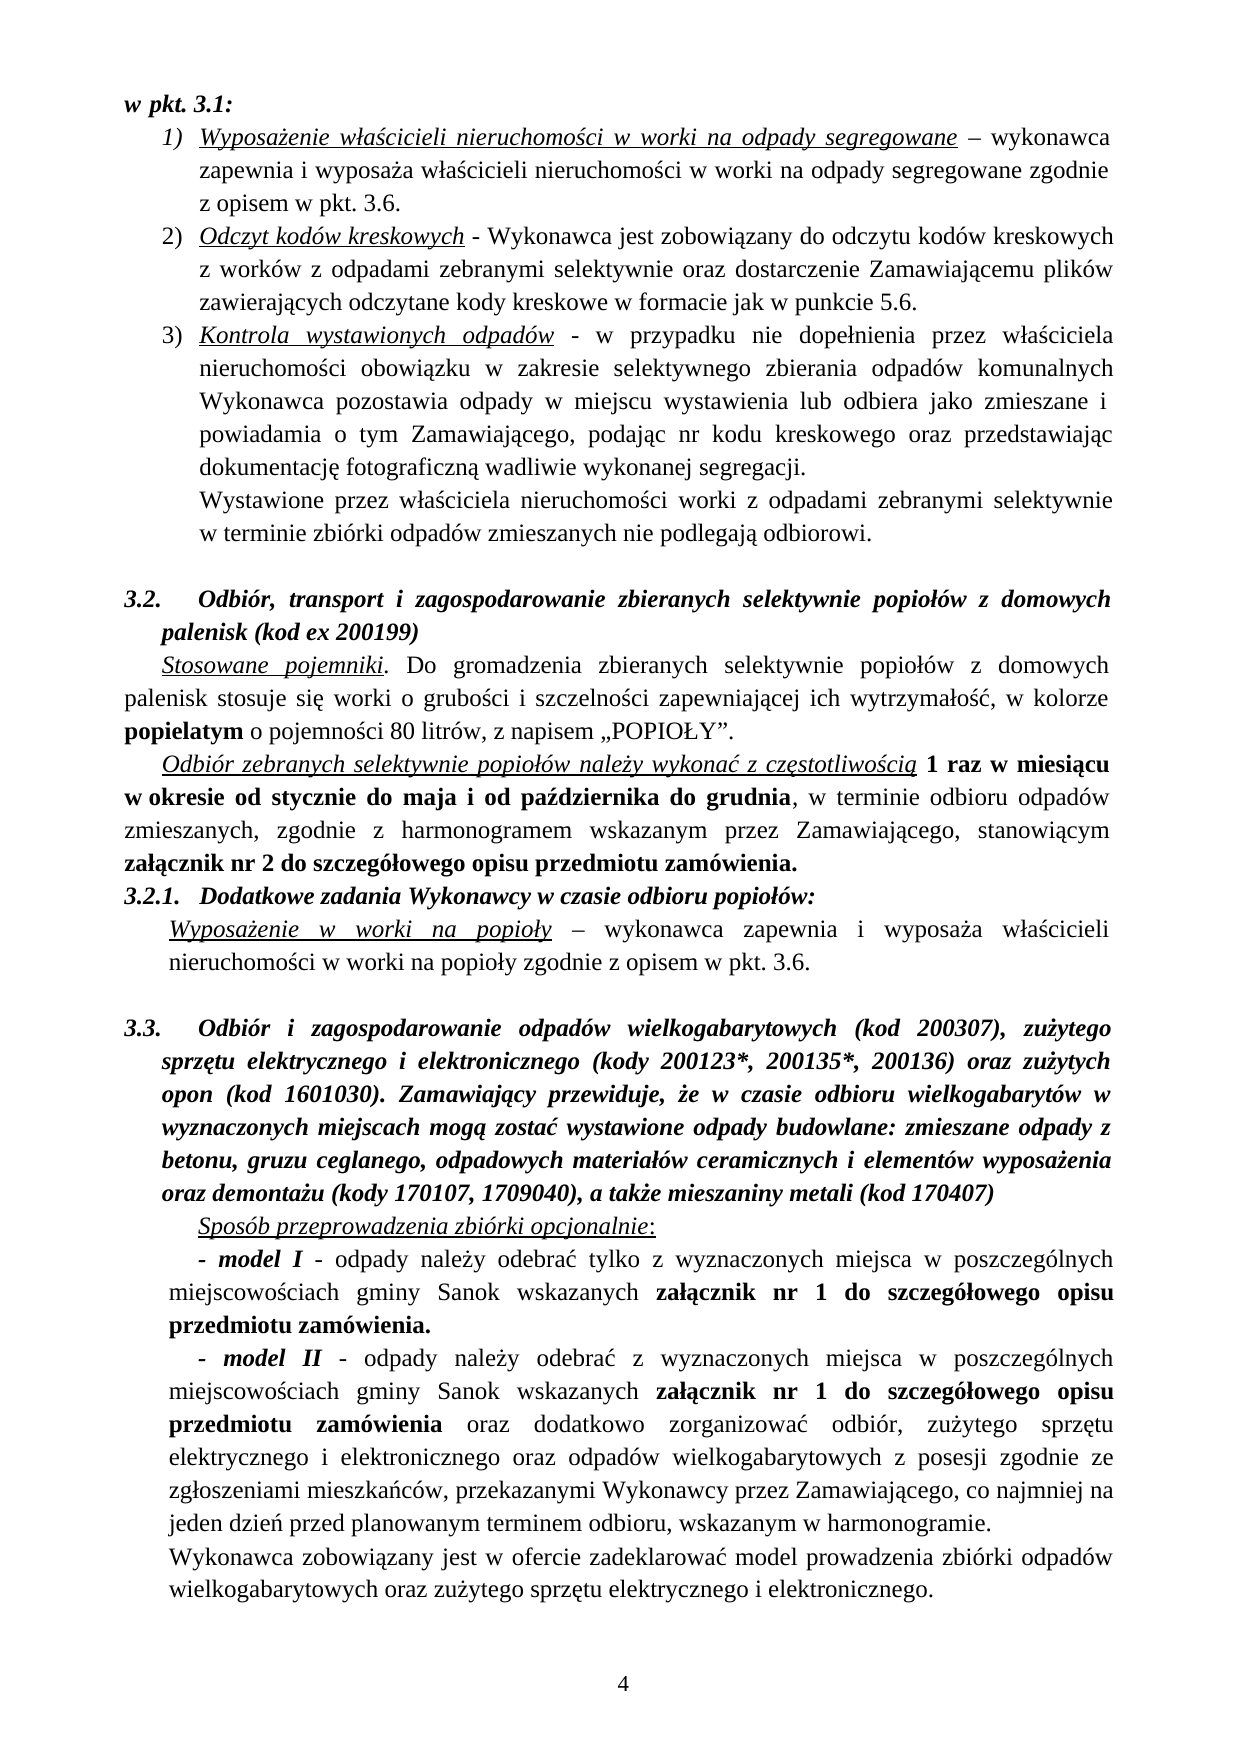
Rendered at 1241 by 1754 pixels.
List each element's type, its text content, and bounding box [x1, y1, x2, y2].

text - model I - odpady należy odebrać tylko z wyznaczonych miejsca w poszczególnych miejscowościach gminy Sanok wskazanych załącznik nr 1 do szczegółowego opisu przedmiotu zamówienia. [168, 1244, 1114, 1339]
text Wykonawca zobowiązany jest w ofercie zadeklarować model prowadzenia zbiórki odpadów wielkogabarytowych oraz zużytego sprzętu elektrycznego i elektronicznego. [168, 1542, 1114, 1603]
list Wyposażenie w worki na popioły – wykonawca zapewnia i wyposaża właścicieli nieruchomości w worki na popioły zgodnie z opisem w pkt. 3.6. [168, 914, 1110, 976]
text - model II - odpady należy odebrać z wyznaczonych miejsca w poszczególnych miejscowościach gminy Sanok wskazanych załącznik nr 1 do szczegółowego opisu przedmiotu zamówienia oraz dodatkowo zorganizować odbiór, zużytego sprzętu elektrycznego i elektronicznego oraz odpadów wielkogabarytowych z posesji zgodnie ze zgłoszeniami mieszkańców, przekazanymi Wykonawcy przez Zamawiającego, co najmniej na jeden dzień przed planowanym terminem odbioru, wskazanym w harmonogramie. [168, 1343, 1114, 1537]
text Wystawione przez właściciela nieruchomości worki z odpadami zebranymi selektywnie w terminie zbiórki odpadów zmieszanych nie podlegają odbiorowi. [199, 485, 1114, 547]
list Odczyt kodów kreskowych - Wykonawca jest zobowiązany do odczytu kodów kreskowych z worków z odpadami zebranymi selektywnie oraz dostarczenie Zamawiającemu plików zawierających odczytane kody kreskowe w formacie jak w punkcie 5.6. [162, 221, 1114, 316]
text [124, 89, 1110, 117]
list Odbiór, transport i zagospodarowanie zbieranych selektywnie popiołów z domowych palenisk (kod ex 200199) [124, 584, 1114, 646]
list Odbiór i zagospodarowanie odpadów wielkogabarytowych (kod 200307), zużytego sprzętu elektrycznego i elektronicznego (kody 200123*, 200135*, 200136) oraz zużytych opon (kod 1601030). Zamawiający przewiduje, że w czasie odbioru wielkogabarytów w wyznaczonych miejscach mogą zostać wystawione odpady budowlane: zmieszane odpady z betonu, gruzu ceglanego, odpadowych materiałów ceramicznych i elementów wyposażenia oraz demontażu (kody 170107, 1709040), a także mieszaniny metali (kod 170407) [124, 1013, 1114, 1207]
list Wyposażenie właścicieli nieruchomości w worki na odpady segregowane – wykonawca zapewnia i wyposaża właścicieli nieruchomości w worki na odpady segregowane zgodnie z opisem w pkt. 3.6. [162, 122, 1110, 216]
list Kontrola wystawionych odpadów - w przypadku nie dopełnienia przez właściciela nieruchomości obowiązku w zakresie selektywnego zbierania odpadów komunalnych Wykonawca pozostawia odpady w miejscu wystawienia lub odbiera jako zmieszane i powiadamia o tym Zamawiającego, podając nr kodu kreskowego oraz przedstawiając dokumentację fotograficzną wadliwie wykonanej segregacji. [162, 320, 1114, 481]
text Sposób przeprowadzenia zbiórki opcjonalnie: [168, 1211, 1114, 1240]
list Dodatkowe zadania Wykonawcy w czasie odbioru popiołów: [124, 881, 1110, 910]
text Odbiór zebranych selektywnie popiołów należy wykonać z częstotliwością 1 raz w miesiącu w okresie od stycznie do maja i od października do grudnia, w terminie odbioru odpadów zmieszanych, zgodnie z harmonogramem wskazanym przez Zamawiającego, stanowiącym załącznik nr 2 do szczegółowego opisu przedmiotu zamówienia. [124, 749, 1110, 877]
text Stosowane pojemniki. Do gromadzenia zbieranych selektywnie popiołów z domowych palenisk stosuje się worki o grubości i szczelności zapewniającej ich wytrzymałość, w kolorze popielatym o pojemności 80 litrów, z napisem „POPIOŁY”. [124, 650, 1110, 745]
